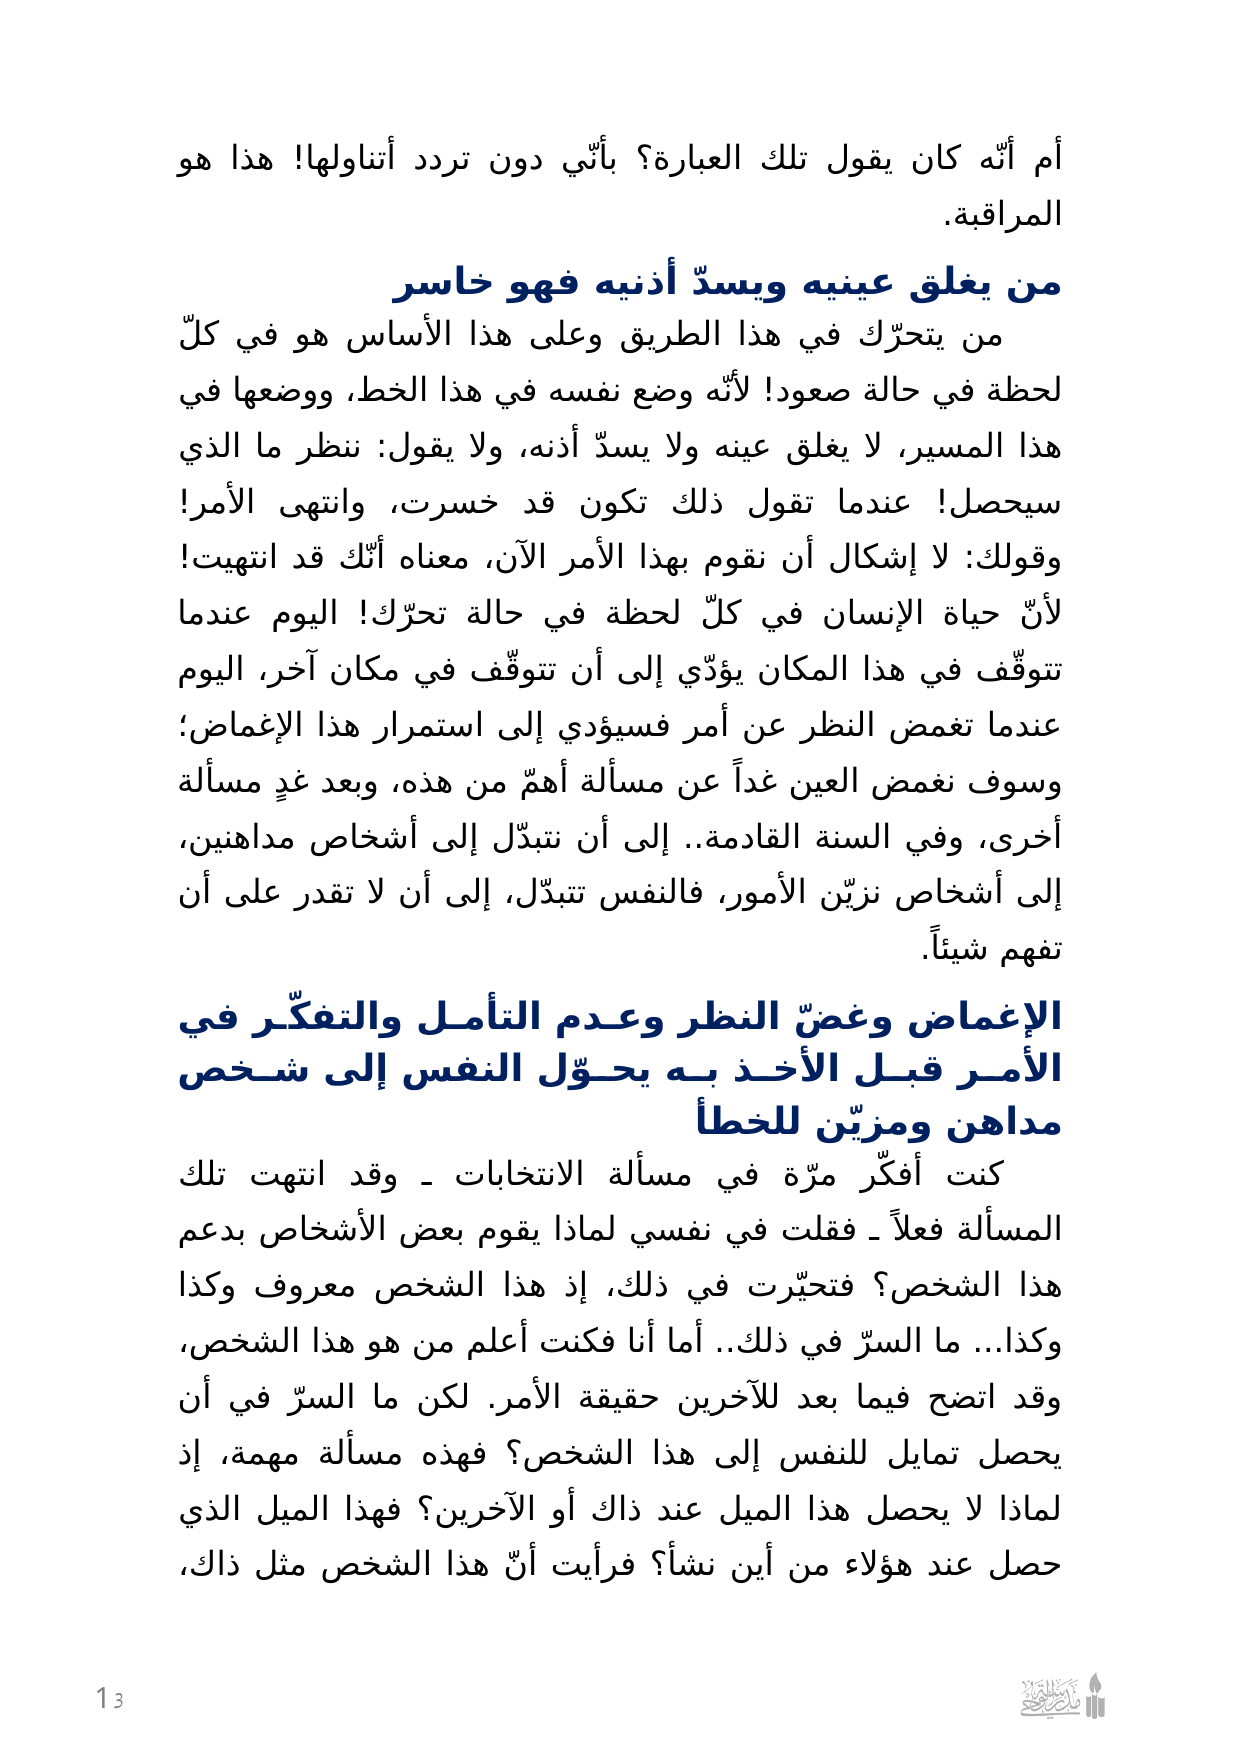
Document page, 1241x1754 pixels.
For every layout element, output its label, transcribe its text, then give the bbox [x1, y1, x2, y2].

title الإغماض وغضّ النظر وعدم التأمل والتفكّر في الأمر قبل الأخذ به يحوّل النفس إلى شخص مداهن ومزيّن للخطأ [177, 995, 1063, 1143]
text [177, 136, 1063, 247]
title من يغلق عينيه ويسدّ أذنيه فهو خاسر [177, 260, 1063, 304]
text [177, 1152, 1063, 1598]
text من يتحرّك في هذا الطريق وعلى هذا الأساس هو في كلّ لحظة في حالة صعود! لأنّه وضع نفسه في هذا الخط، ووضعها في هذا المسير، لا يغلق عينه ولا يسدّ أذنه، ولا يقول: ننظر ما الذي سيحصل! عندما تقول ذلك تكون قد خسرت، وانتهى الأمر! وقولك: لا إشكال أن نقوم بهذا الأمر الآن، معناه أنّك قد انتهيت! لأنّ حياة الإنسان في كلّ لحظة في حالة تحرّك! اليوم عندما تتوقّف في هذا المكان يؤدّي إلى أن تتوقّف في مكان آخر، اليوم عندما تغمض النظر عن أمر فسيؤدي إلى استمرار هذا الإغماض؛ وسوف نغمض العين غداً عن مسألة أهمّ من هذه، وبعد غدٍ مسألة أخرى، وفي السنة القادمة.. إلى أن نتبدّل إلى أشخاص مداهنين، إلى أشخاص نزيّن الأمور، فالنفس تتبدّل، إلى أن لا تقدر على أن تفهم شيئاً. [177, 312, 1063, 982]
picture [1020, 1672, 1105, 1719]
